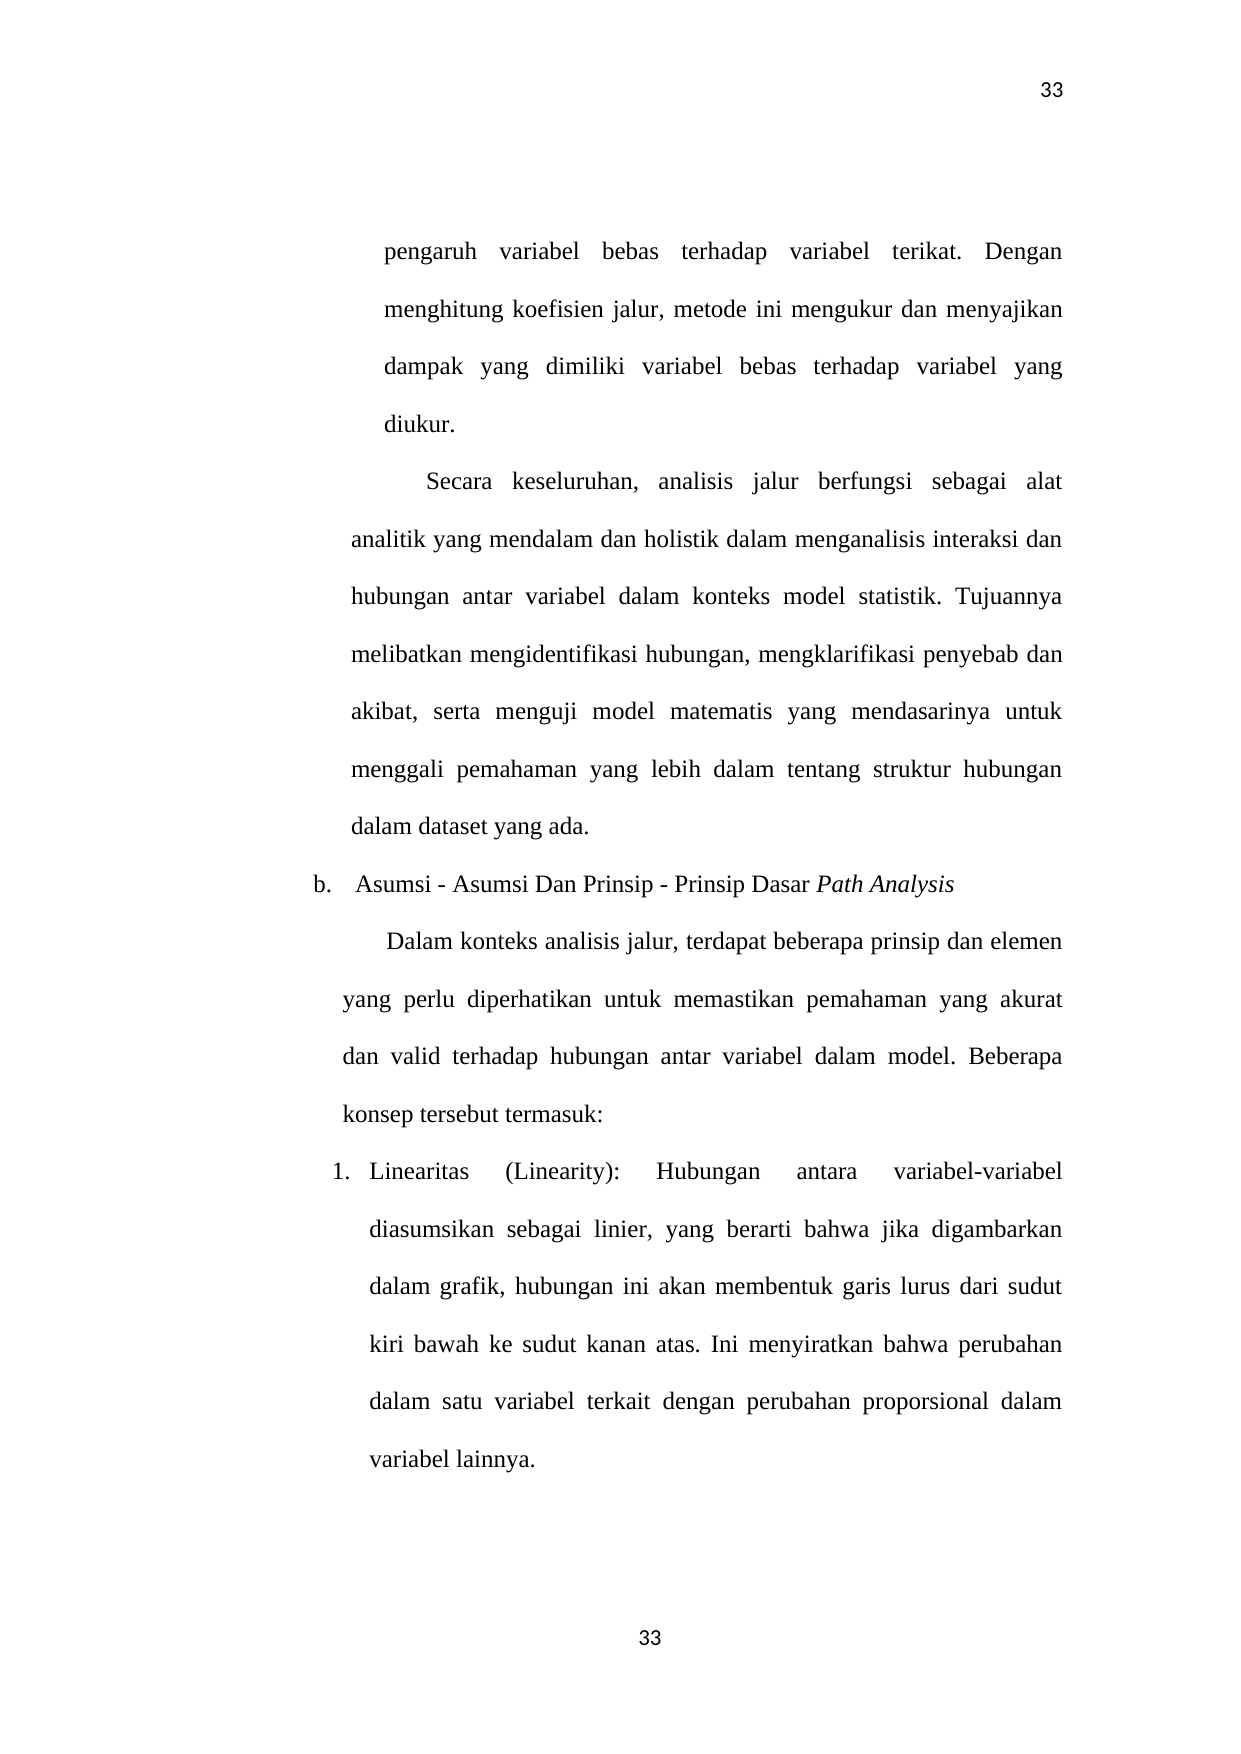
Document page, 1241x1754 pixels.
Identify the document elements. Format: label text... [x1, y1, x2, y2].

list Dalam konteks analisis jalur, terdapat beberapa prinsip dan elemen yang perlu diperhatikan untuk memastikan pemahaman yang akurat dan valid terhadap hubungan antar variabel dalam model. Beberapa konsep tersebut termasuk: [342, 926, 1063, 1127]
text Secara keseluruhan, analisis jalur berfungsi sebagai alat analitik yang mendalam dan holistik dalam menganalisis interaksi dan hubungan antar variabel dalam konteks model statistik. Tujuannya melibatkan mengidentifikasi hubungan, mengklarifikasi penyebab dan akibat, serta menguji model matematis yang mendasarinya untuk menggali pemahaman yang lebih dalam tentang struktur hubungan dalam dataset yang ada. [351, 466, 1063, 840]
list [346, 236, 1063, 437]
list Linearitas (Linearity): Hubungan antara variabel-variabel diasumsikan sebagai linier, yang berarti bahwa jika digambarkan dalam grafik, hubungan ini akan membentuk garis lurus dari sudut kiri bawah ke sudut kanan atas. Ini menyiratkan bahwa perubahan dalam satu variabel terkait dengan perubahan proporsional dalam variabel lainnya. [332, 1156, 1063, 1472]
list Asumsi - Asumsi Dan Prinsip - Prinsip Dasar Path Analysis [313, 869, 1063, 897]
